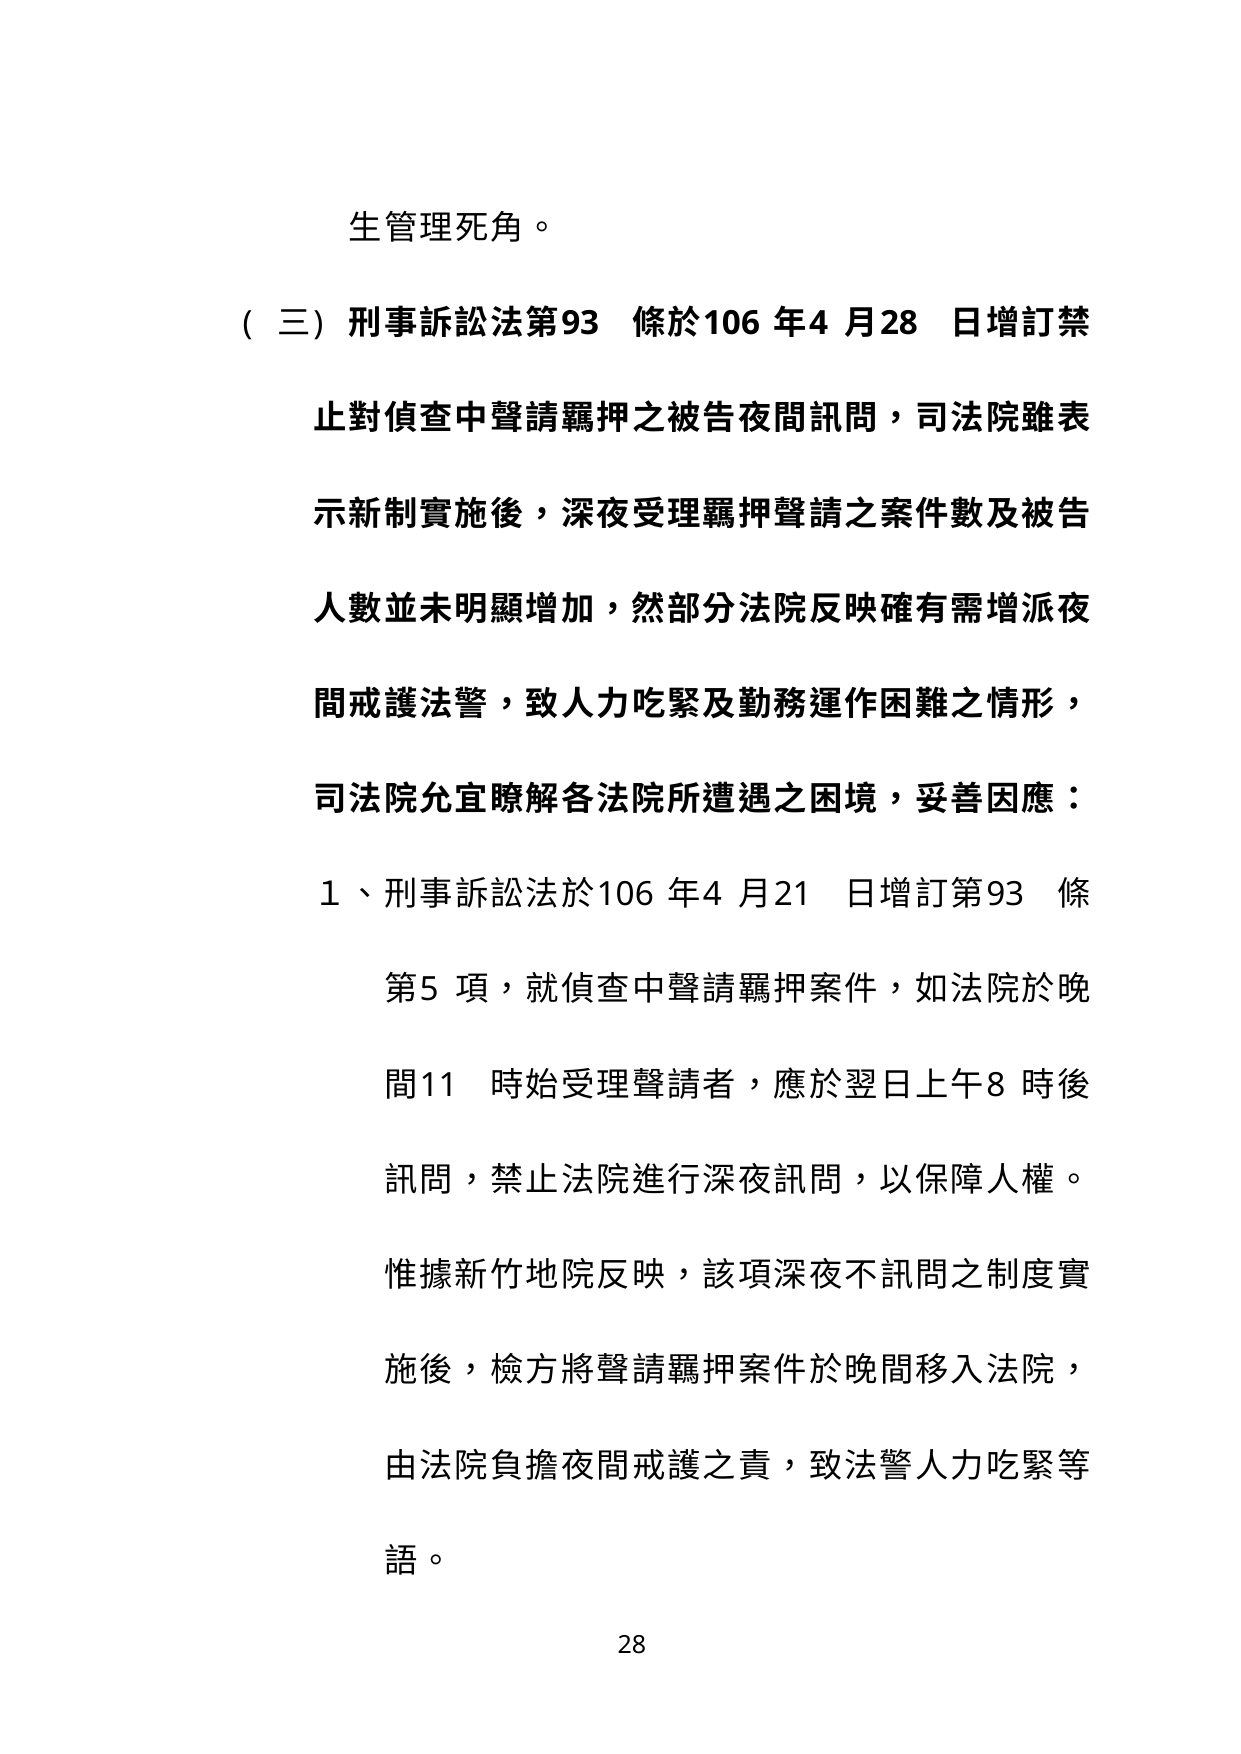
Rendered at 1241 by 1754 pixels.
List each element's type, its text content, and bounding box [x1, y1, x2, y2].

subtitle 刑事訴訟法於106年4月21日增訂第93條第5項，就偵查中聲請羈押案件，如法院於晚間11時始受理聲請者，應於翌日上午8時後訊問，禁止法院進行深夜訊問，以保障人權。惟據新竹地院反映，該項深夜不訊問之制度實施後，檢方將聲請羈押案件於晚間移入法院，由法院負擔夜間戒護之責，致法警人力吃緊等語。 [280, 844, 1092, 1605]
subtitle 刑事訴訟法第93條於106年4月28日增訂禁止對偵查中聲請羈押之被告夜間訊問，司法院雖表示新制實施後，深夜受理羈押聲請之案件數及被告人數並未明顯增加，然部分法院反映確有需增派夜間戒護法警，致人力吃緊及勤務運作困難之情形，司法院允宜瞭解各法院所遭遇之困境，妥善因應： [242, 272, 1092, 844]
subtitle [278, 177, 1092, 272]
